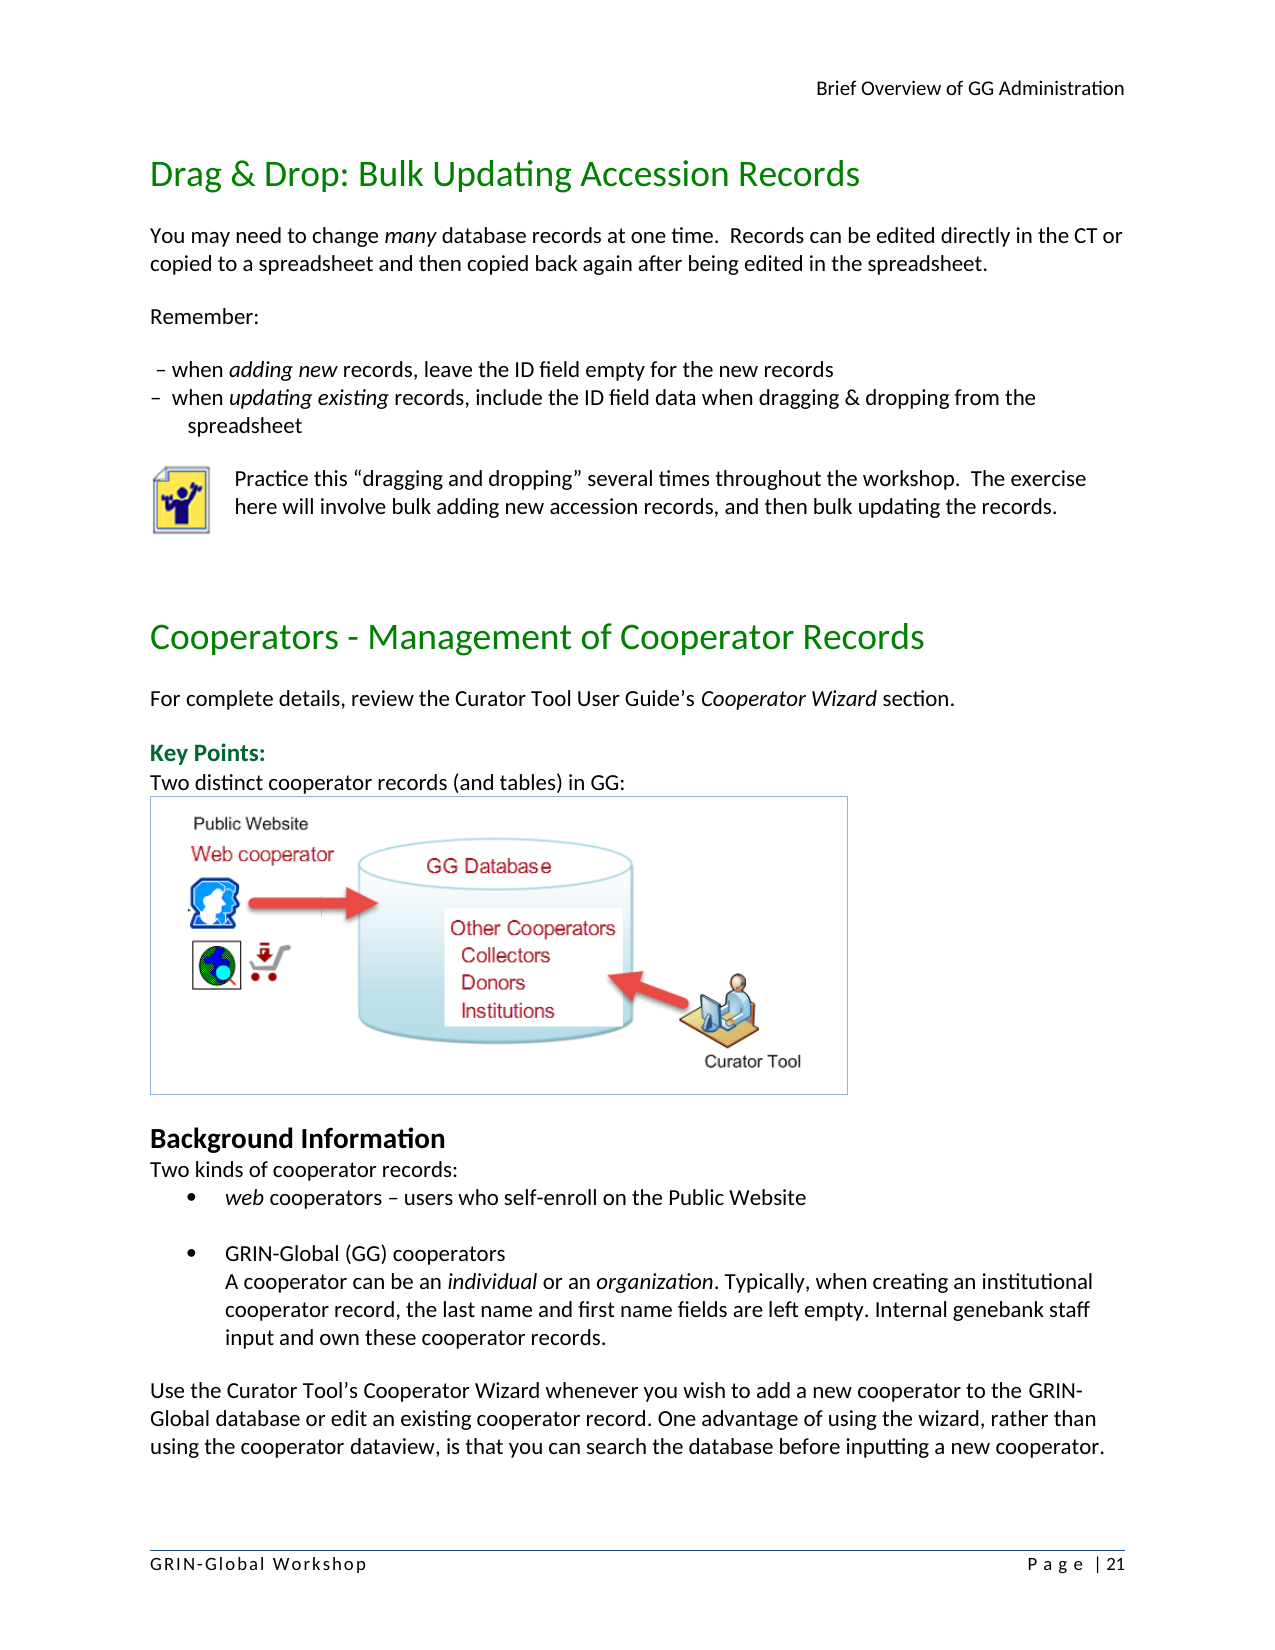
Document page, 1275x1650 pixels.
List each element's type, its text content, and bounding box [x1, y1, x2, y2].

text Use the Curator Tool’s Cooperator Wizard whenever you wish to add a new cooperator to the GRIN-Global database or edit an existing cooperator record. One advantage of using the wizard, rather than using the cooperator dataview, is that you can search the database before inputting a new cooperator. [150, 1376, 1125, 1461]
subtitle Key Points: [150, 737, 1125, 768]
text – when updating existing records, include the ID field data when dragging & dropping from the spreadsheet [150, 383, 1125, 439]
table_header [139, 464, 223, 560]
list web cooperators – users who self-enroll on the Public Website [187, 1183, 1125, 1239]
text – when adding new records, leave the ID field empty for the new records [150, 355, 1125, 383]
subtitle Background Information [150, 1120, 1125, 1155]
picture [151, 797, 847, 1094]
text A cooperator can be an individual or an organization. Typically, when creating an institutional cooperator record, the last name and first name fields are left empty. Internal genebank staff input and own these cooperator records. [225, 1267, 1125, 1351]
subtitle Cooperators - Management of Cooperator Records [150, 613, 1125, 659]
table_header Practice this “dragging and dropping” several times throughout the workshop. The exercise here will involve bulk adding new accession records, and then bulk updating the records. [223, 464, 1144, 560]
picture [150, 463, 212, 536]
text Two kinds of cooperator records: [150, 1155, 1125, 1183]
text For complete details, review the Curator Tool User Guide’s Cooperator Wizard section. [150, 684, 1125, 712]
subtitle Drag & Drop: Bulk Updating Accession Records [150, 150, 1125, 196]
text Remember: [150, 302, 1125, 330]
text You may need to change many database records at one time. Records can be edited directly in the CT or copied to a spreadsheet and then copied back again after being edited in the spreadsheet. [150, 221, 1125, 277]
list GRIN-Global (GG) cooperators [187, 1239, 1125, 1267]
